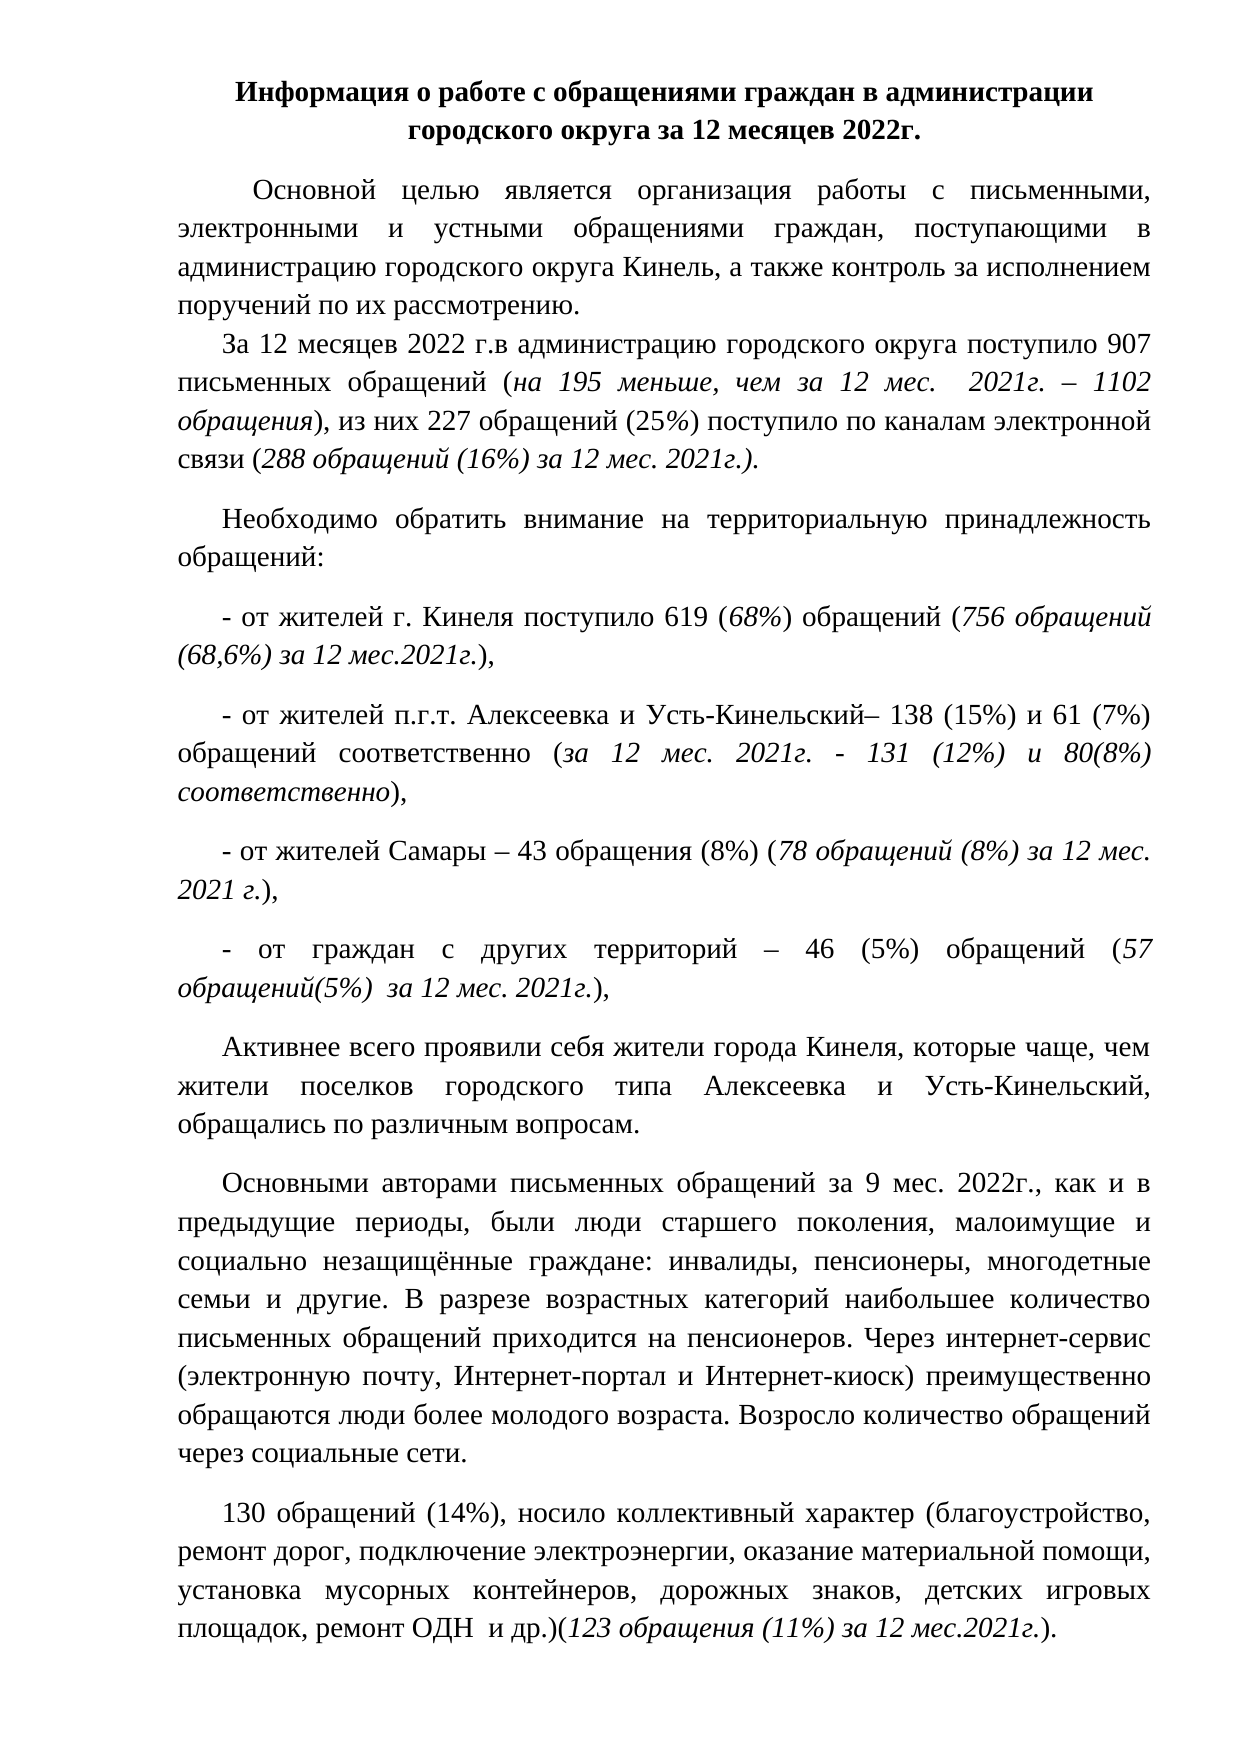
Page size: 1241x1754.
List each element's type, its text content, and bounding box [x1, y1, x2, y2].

text Необходимо обратить внимание на территориальную принадлежность обращений: [177, 501, 1152, 573]
text - от жителей п.г.т. Алексеевка и Усть-Кинельский– 138 (15%) и 61 (7%) обращений соответственно (за 12 мес. 2021г. - 131 (12%) и 80(8%) соответственно), [177, 697, 1152, 807]
text Основными авторами письменных обращений за 9 мес. 2022г., как и в предыдущие периоды, были люди старшего поколения, малоимущие и социально незащищённые граждане: инвалиды, пенсионеры, многодетные семьи и другие. В разрезе возрастных категорий наибольшее количество письменных обращений приходится на пенсионеров. Через интернет-сервис (электронную почту, Интернет-портал и Интернет-киоск) преимущественно обращаются люди более молодого возраста. Возросло количество обращений через социальные сети. [177, 1166, 1152, 1469]
text Активнее всего проявили себя жители города Кинеля, которые чаще, чем жители поселков городского типа Алексеевка и Усть-Кинельский, обращались по различным вопросам. [177, 1029, 1152, 1140]
text За 12 месяцев 2022 г.в администрацию городского округа поступило 907 письменных обращений (на 195 меньше, чем за 12 мес. 2021г. – 1102 обращения), из них 227 обращений (25%) поступило по каналам электронной связи (288 обращений (16%) за 12 мес. 2021г.). [177, 326, 1152, 475]
text - от граждан с других территорий – 46 (5%) обращений (57 обращений(5%) за 12 мес. 2021г.), [177, 931, 1152, 1003]
text - от жителей Самары – 43 обращения (8%) (78 обращений (8%) за 12 мес. 2021 г.), [177, 833, 1152, 905]
text Основной целью является организация работы с письменными, электронными и устными обращениями граждан, поступающими в администрацию городского округа Кинель, а также контроль за исполнением поручений по их рассмотрению. [177, 172, 1152, 321]
text - от жителей г. Кинеля поступило 619 (68%) обращений (756 обращений (68,6%) за 12 мес.2021г.), [177, 599, 1152, 671]
text 130 обращений (14%), носило коллективный характер (благоустройство, ремонт дорог, подключение электроэнергии, оказание материальной помощи, установка мусорных контейнеров, дорожных знаков, детских игровых площадок, ремонт ОДН и др.)(123 обращения (11%) за 12 мес.2021г.). [177, 1495, 1152, 1644]
text Информация о работе с обращениями граждан в администрации городского округа за 12 месяцев 2022г. [177, 74, 1152, 146]
